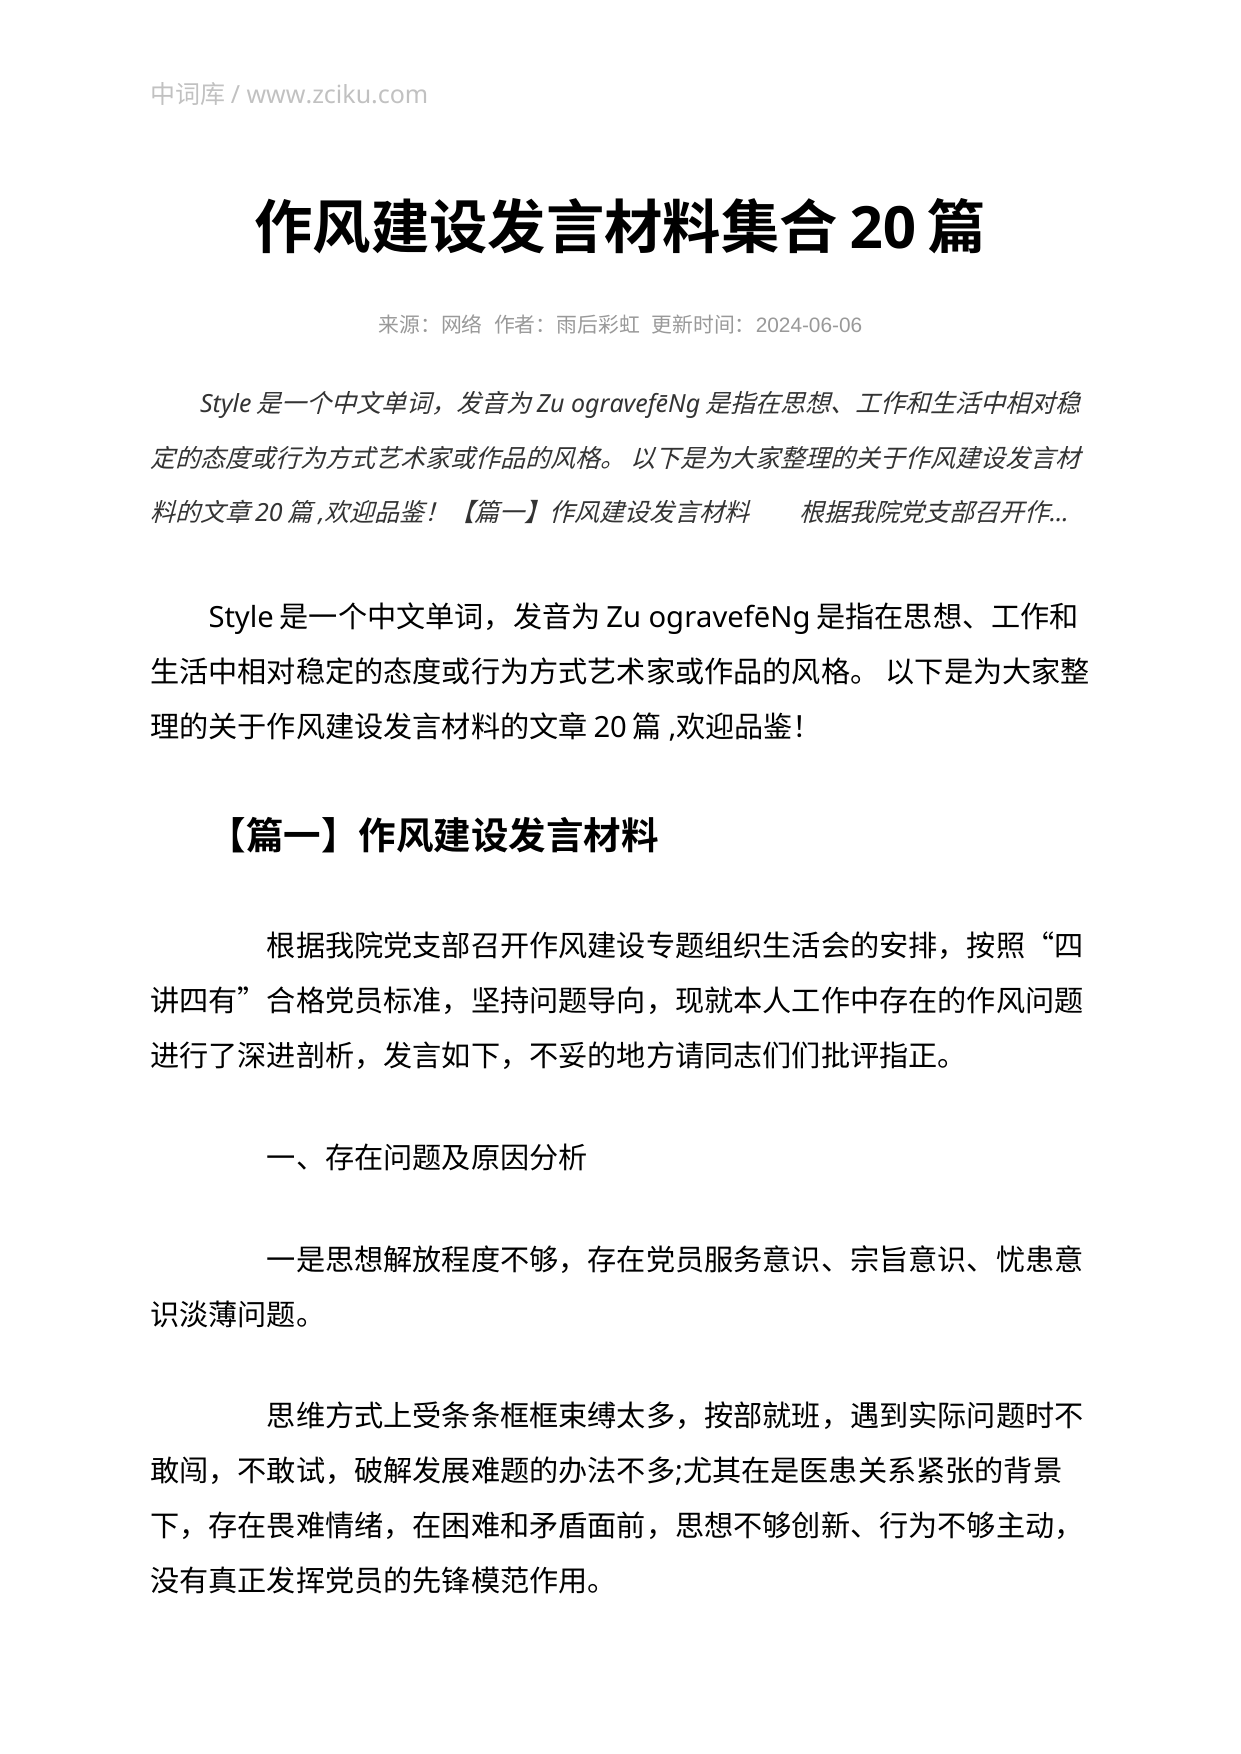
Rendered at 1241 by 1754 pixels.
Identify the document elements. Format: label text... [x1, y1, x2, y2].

text 根据我院党支部召开作风建设专题组织生活会的安排，按照“四讲四有”合格党员标准，坚持问题导向，现就本人工作中存在的作风问题进行了深进剖析，发言如下，不妥的地方请同志们们批评指正。 [150, 923, 1090, 1075]
text 来源：网络 作者：雨后彩虹 更新时间：2024-06-06 [150, 313, 1090, 337]
text 【篇一】作风建设发言材料 [150, 806, 1090, 860]
text 思维方式上受条条框框束缚太多，按部就班，遇到实际问题时不敢闯，不敢试，破解发展难题的办法不多;尤其在是医患关系紧张的背景下，存在畏难情绪，在困难和矛盾面前，思想不够创新、行为不够主动，没有真正发挥党员的先锋模范作用。 [150, 1393, 1090, 1600]
text Style是一个中文单词，发音为Zu ogravefēNg是指在思想、工作和生活中相对稳定的态度或行为方式艺术家或作品的风格。 以下是为大家整理的关于作风建设发言材料的文章20篇 ,欢迎品鉴！ [150, 594, 1090, 746]
text 一是思想解放程度不够，存在党员服务意识、宗旨意识、忧患意识淡薄问题。 [150, 1236, 1090, 1333]
text Style是一个中文单词，发音为Zu ogravefēNg是指在思想、工作和生活中相对稳定的态度或行为方式艺术家或作品的风格。 以下是为大家整理的关于作风建设发言材料的文章20篇 ,欢迎品鉴！【篇一】作风建设发言材料 根据我院党支部召开作... [150, 384, 1090, 529]
subtitle 作风建设发言材料集合20篇 [150, 181, 1090, 266]
text 一、存在问题及原因分析 [150, 1134, 1090, 1177]
